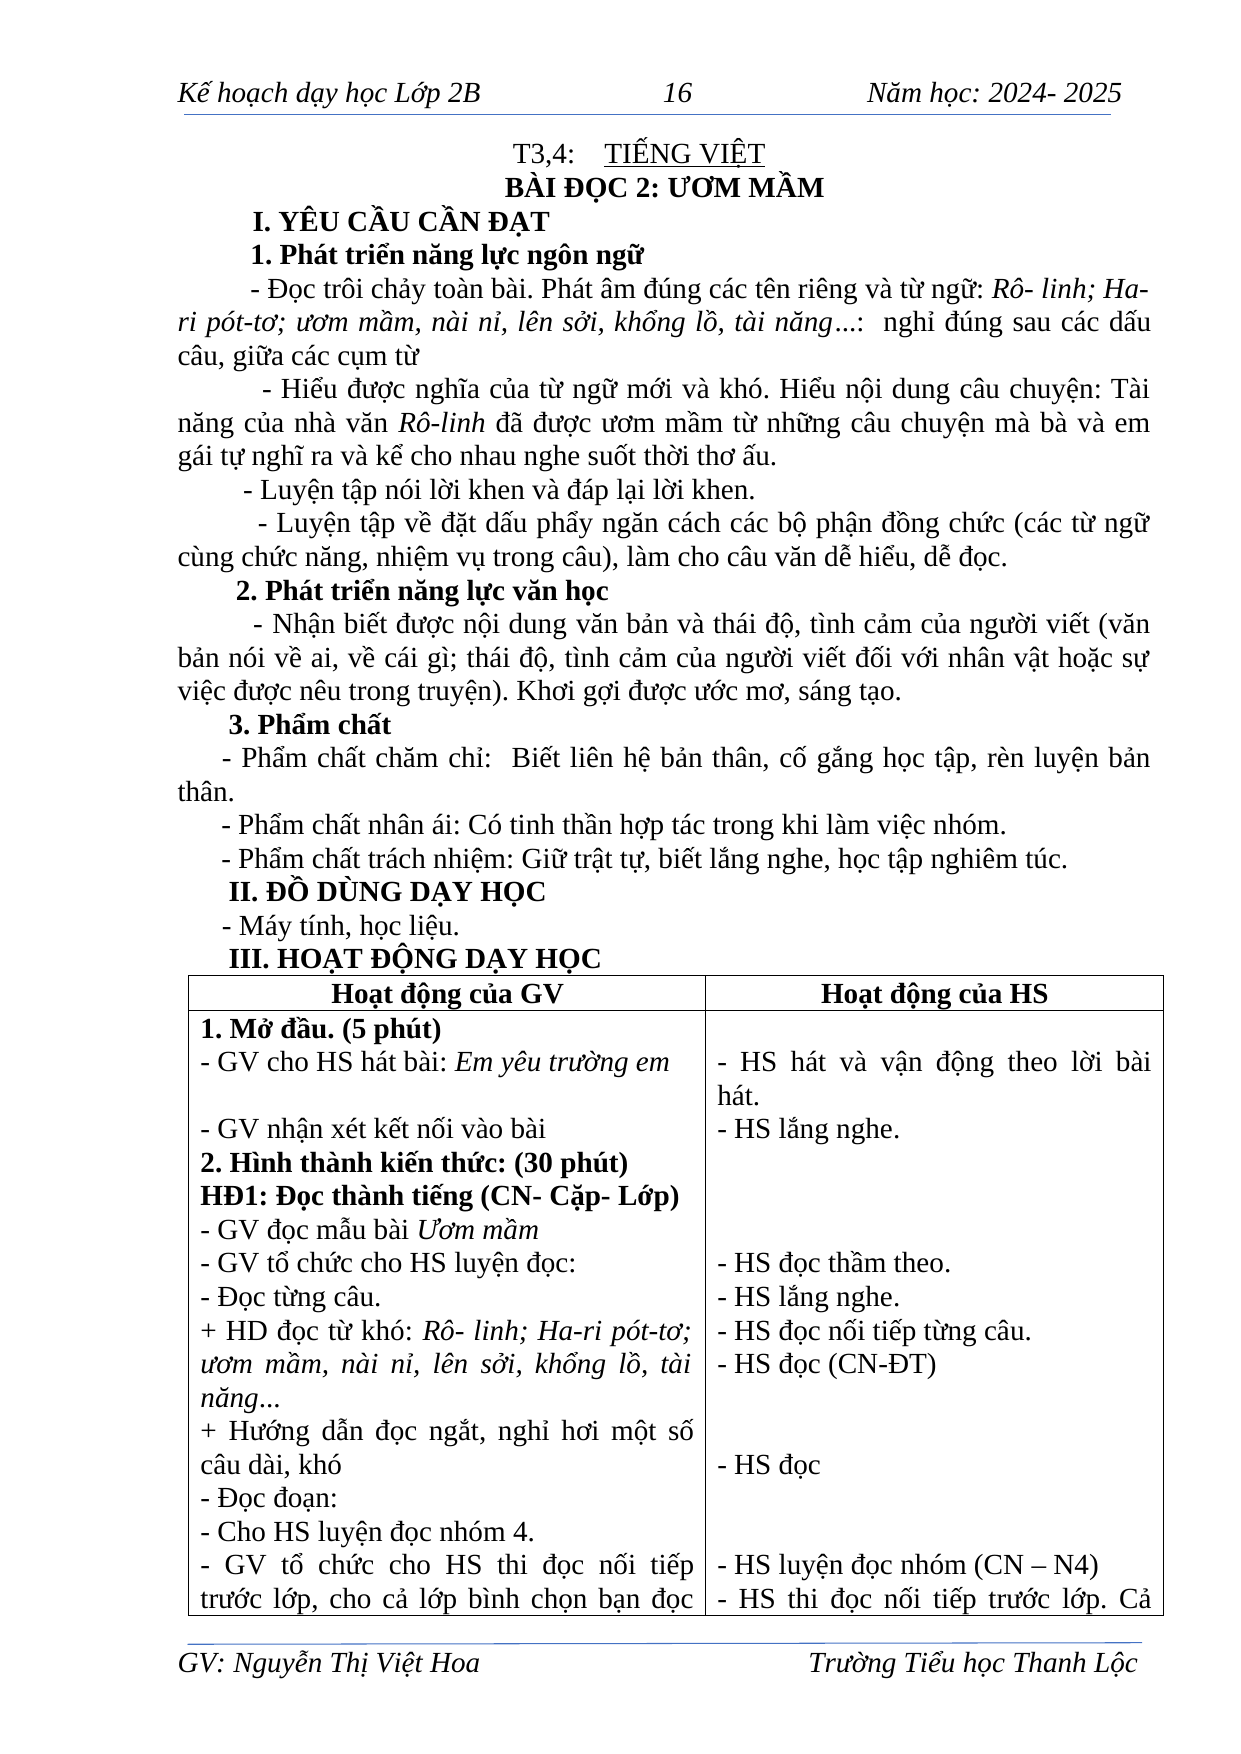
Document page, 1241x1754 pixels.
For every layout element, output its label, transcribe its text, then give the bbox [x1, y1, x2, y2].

text - Phẩm chất nhân ái: Có tinh thần hợp tác trong khi làm việc nhóm. [177, 807, 1152, 841]
subtitle I. YÊU CẦU CẦN ĐẠT [177, 204, 1152, 237]
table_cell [706, 1011, 1163, 1614]
subtitle BÀI ĐỌC 2: ƯƠM MẦM [177, 170, 1152, 204]
text 1. Phát triển năng lực ngôn ngữ [177, 237, 1152, 271]
text - Luyện tập nói lời khen và đáp lại lời khen. [177, 472, 1152, 506]
table_header Hoạt động của HS [706, 976, 1163, 1010]
text - Hiểu được nghĩa của từ ngữ mới và khó. Hiểu nội dung câu chuyện: Tài năng của nhà văn Rô-linh đã được ươm mầm từ những câu chuyện mà bà và em gái tự nghĩ ra và kể cho nhau nghe suốt thời thơ ấu. [177, 371, 1152, 472]
table_header Hoạt động của GV [189, 976, 705, 1010]
text - Máy tính, học liệu. [177, 908, 1152, 942]
text T3,4: TIẾNG VIỆT [177, 137, 1152, 170]
text III. HOẠT ĐỘNG DẠY HỌC [177, 942, 1152, 975]
text - Nhận biết được nội dung văn bản và thái độ, tình cảm của người viết (văn bản nói về ai, về cái gì; thái độ, tình cảm của người viết đối với nhân vật hoặc sự việc được nêu trong truyện). Khơi gợi được ước mơ, sáng tạo. [177, 606, 1152, 707]
text - Phẩm chất trách nhiệm: Giữ trật tự, biết lắng nghe, học tập nghiêm túc. [177, 841, 1152, 874]
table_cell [189, 1011, 705, 1614]
text 3. Phẩm chất [177, 707, 1152, 740]
text - Phẩm chất chăm chỉ: Biết liên hệ bản thân, cố gắng học tập, rèn luyện bản thân. [177, 740, 1152, 807]
text 2. Phát triển năng lực văn học [177, 573, 1152, 606]
text - Đọc trôi chảy toàn bài. Phát âm đúng các tên riêng và từ ngữ: Rô- linh; Ha-ri pót-tơ; ươm mầm, nài nỉ, lên sởi, khổng lồ, tài năng...: nghỉ đúng sau các dấu câu, giữa các cụm từ [177, 271, 1152, 371]
text - Luyện tập về đặt dấu phẩy ngăn cách các bộ phận đồng chức (các từ ngữ cùng chức năng, nhiệm vụ trong câu), làm cho câu văn dễ hiểu, dễ đọc. [177, 506, 1152, 573]
text II. ĐỒ DÙNG DẠY HỌC [177, 874, 1152, 908]
